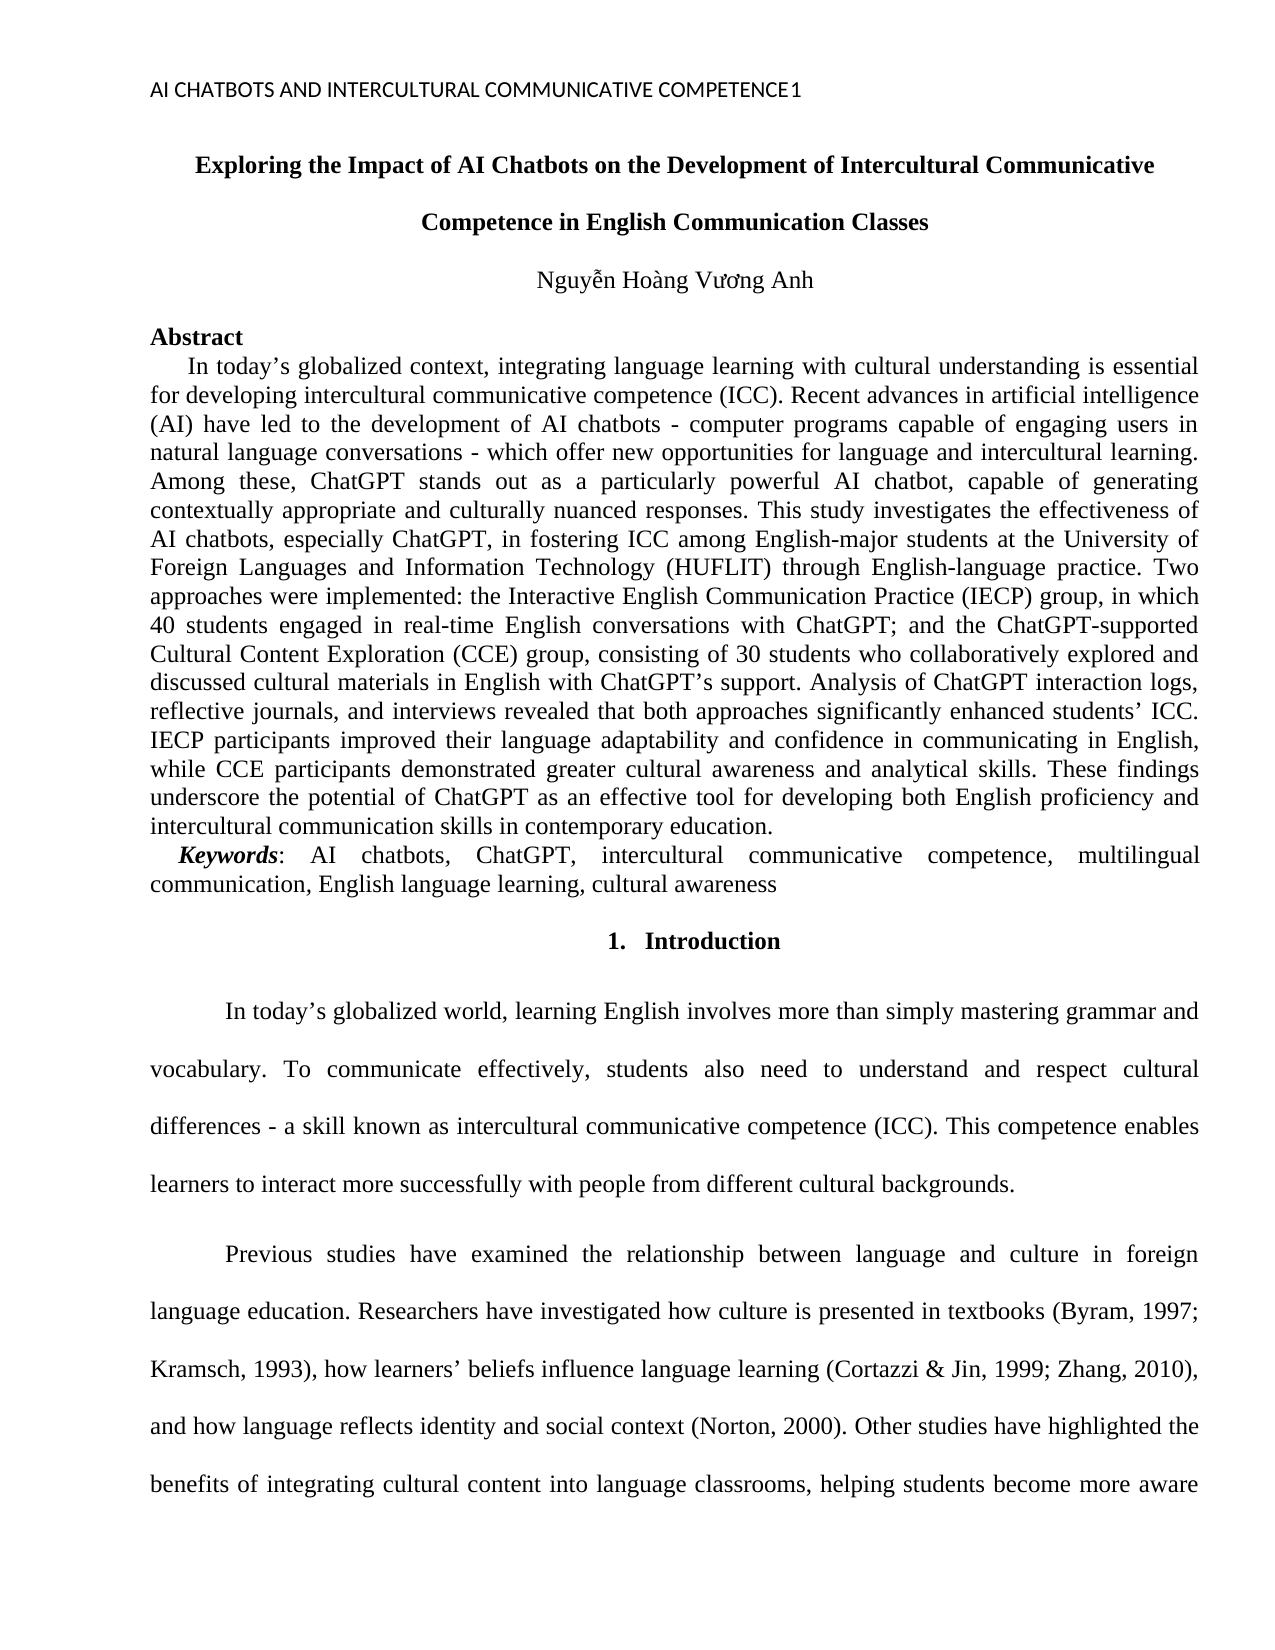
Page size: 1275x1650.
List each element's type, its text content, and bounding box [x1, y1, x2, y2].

text Exploring the Impact of AI Chatbots on the Development of Intercultural Communicative Competence in English Communication Classes [150, 150, 1200, 236]
text Keywords: AI chatbots, ChatGPT, intercultural communicative competence, multilingual communication, English language learning, cultural awareness [150, 840, 1200, 897]
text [150, 1239, 1200, 1497]
text In today’s globalized world, learning English involves more than simply mastering grammar and vocabulary. To communicate effectively, students also need to understand and respect cultural differences - a skill known as intercultural communicative competence (ICC). This competence enables learners to interact more successfully with people from different cultural backgrounds. [150, 996, 1200, 1197]
text In today’s globalized context, integrating language learning with cultural understanding is essential for developing intercultural communicative competence (ICC). Recent advances in artificial intelligence (AI) have led to the development of AI chatbots - computer programs capable of engaging users in natural language conversations - which offer new opportunities for language and intercultural learning. Among these, ChatGPT stands out as a particularly powerful AI chatbot, capable of generating contextually appropriate and culturally nuanced responses. This study investigates the effectiveness of AI chatbots, especially ChatGPT, in fostering ICC among English-major students at the University of Foreign Languages and Information Technology (HUFLIT) through English-language practice. Two approaches were implemented: the Interactive English Communication Practice (IECP) group, in which 40 students engaged in real-time English conversations with ChatGPT; and the ChatGPT-supported Cultural Content Exploration (CCE) group, consisting of 30 students who collaboratively explored and discussed cultural materials in English with ChatGPT’s support. Analysis of ChatGPT interaction logs, reflective journals, and interviews revealed that both approaches significantly enhanced students’ ICC. IECP participants improved their language adaptability and confidence in communicating in English, while CCE participants demonstrated greater cultural awareness and analytical skills. These findings underscore the potential of ChatGPT as an effective tool for developing both English proficiency and intercultural communication skills in contemporary education. [150, 351, 1200, 840]
text Abstract [150, 322, 1200, 351]
text Nguyễn Hoàng Vương Anh [150, 265, 1200, 294]
list Introduction [187, 926, 1200, 955]
